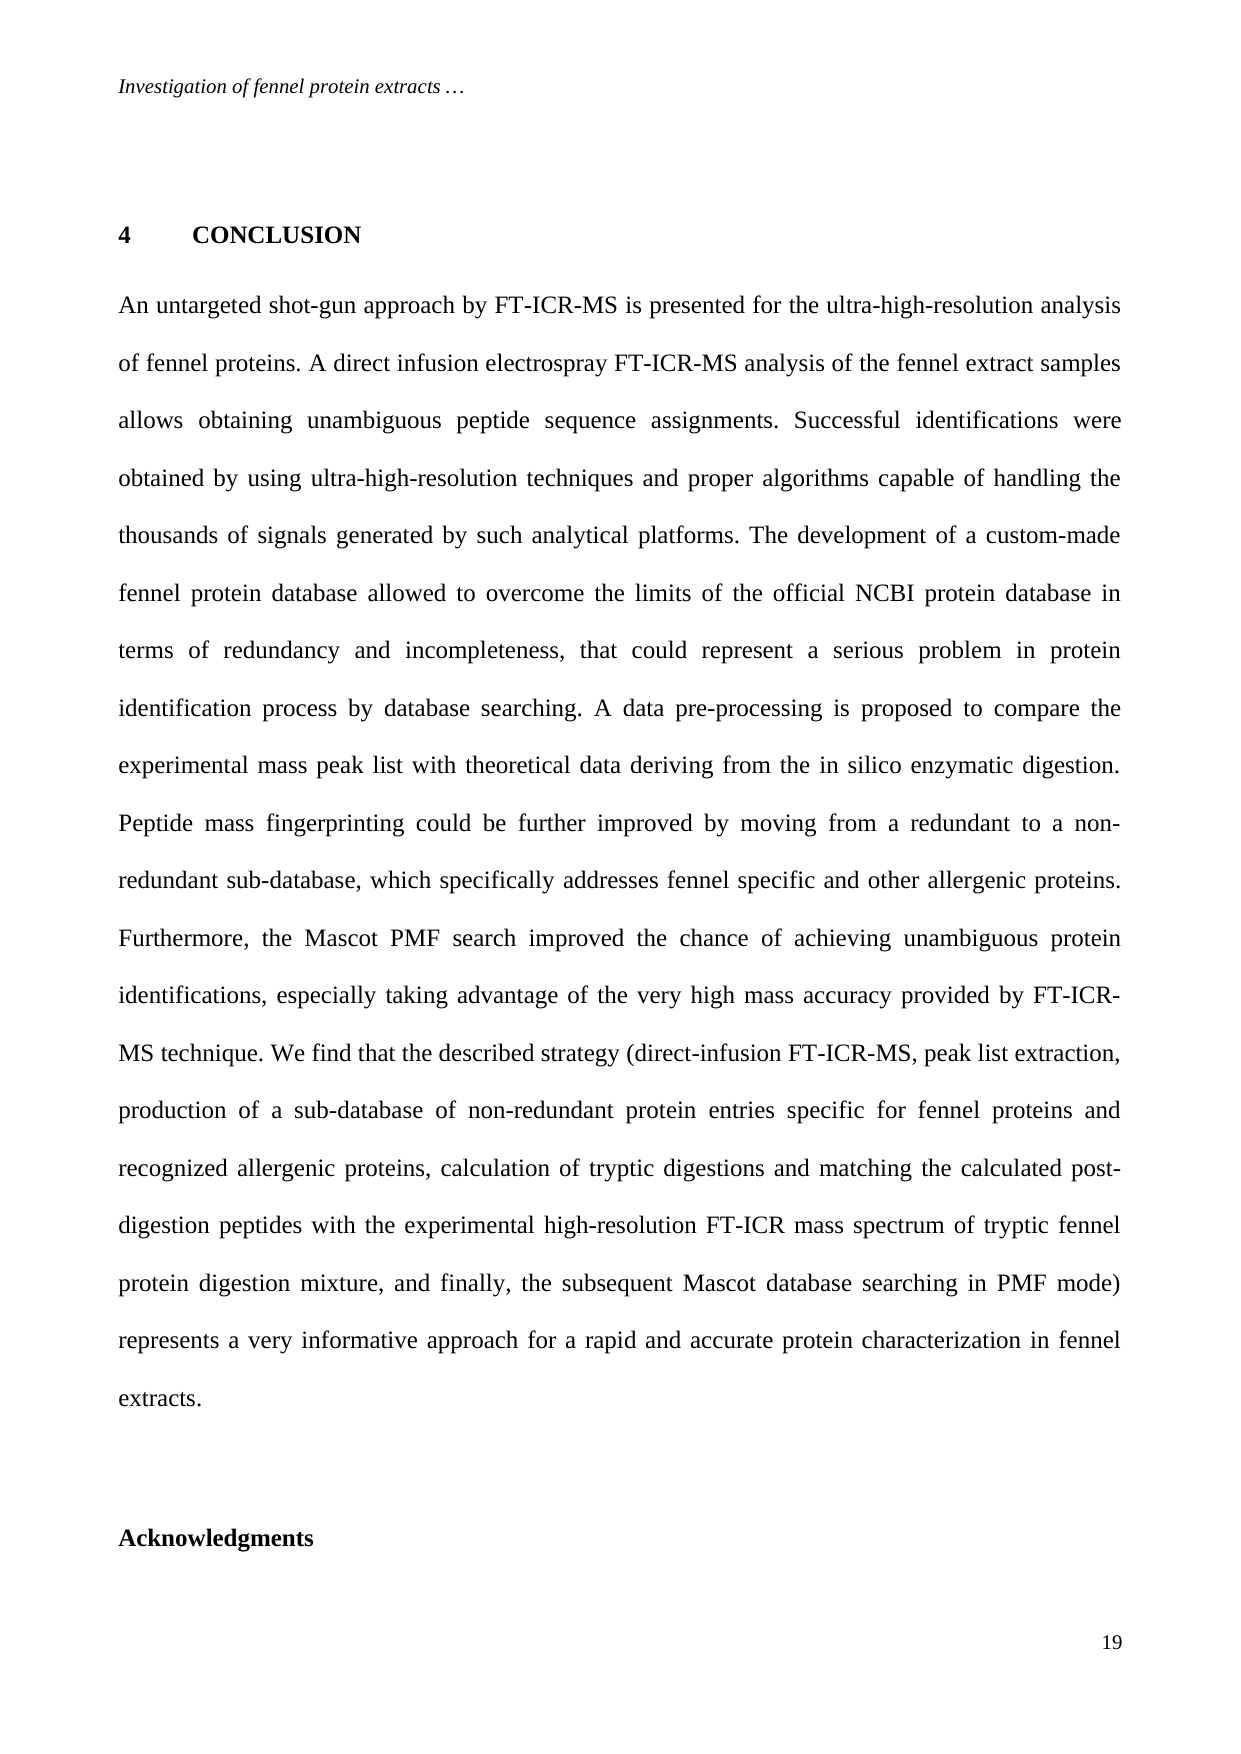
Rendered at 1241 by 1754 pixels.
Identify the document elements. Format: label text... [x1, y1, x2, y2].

text 4 CONCLUSION [118, 221, 1122, 249]
text Acknowledgments [118, 1523, 1122, 1552]
text An untargeted shot-gun approach by FT-ICR-MS is presented for the ultra-high-resolution analysis of fennel proteins. A direct infusion electrospray FT-ICR-MS analysis of the fennel extract samples allows obtaining unambiguous peptide sequence assignments. Successful identifications were obtained by using ultra-high-resolution techniques and proper algorithms capable of handling the thousands of signals generated by such analytical platforms. The development of a custom-made fennel protein database allowed to overcome the limits of the official NCBI protein database in terms of redundancy and incompleteness, that could represent a serious problem in protein identification process by database searching. A data pre-processing is proposed to compare the experimental mass peak list with theoretical data deriving from the in silico enzymatic digestion. Peptide mass fingerprinting could be further improved by moving from a redundant to a non-redundant sub-database, which specifically addresses fennel specific and other allergenic proteins. Furthermore, the Mascot PMF search improved the chance of achieving unambiguous protein identifications, especially taking advantage of the very high mass accuracy provided by FT-ICR-MS technique. We find that the described strategy (direct-infusion FT-ICR-MS, peak list extraction, production of a sub-database of non-redundant protein entries specific for fennel proteins and recognized allergenic proteins, calculation of tryptic digestions and matching the calculated post-digestion peptides with the experimental high-resolution FT-ICR mass spectrum of tryptic fennel protein digestion mixture, and finally, the subsequent Mascot database searching in PMF mode) represents a very informative approach for a rapid and accurate protein characterization in fennel extracts. [118, 291, 1122, 1412]
